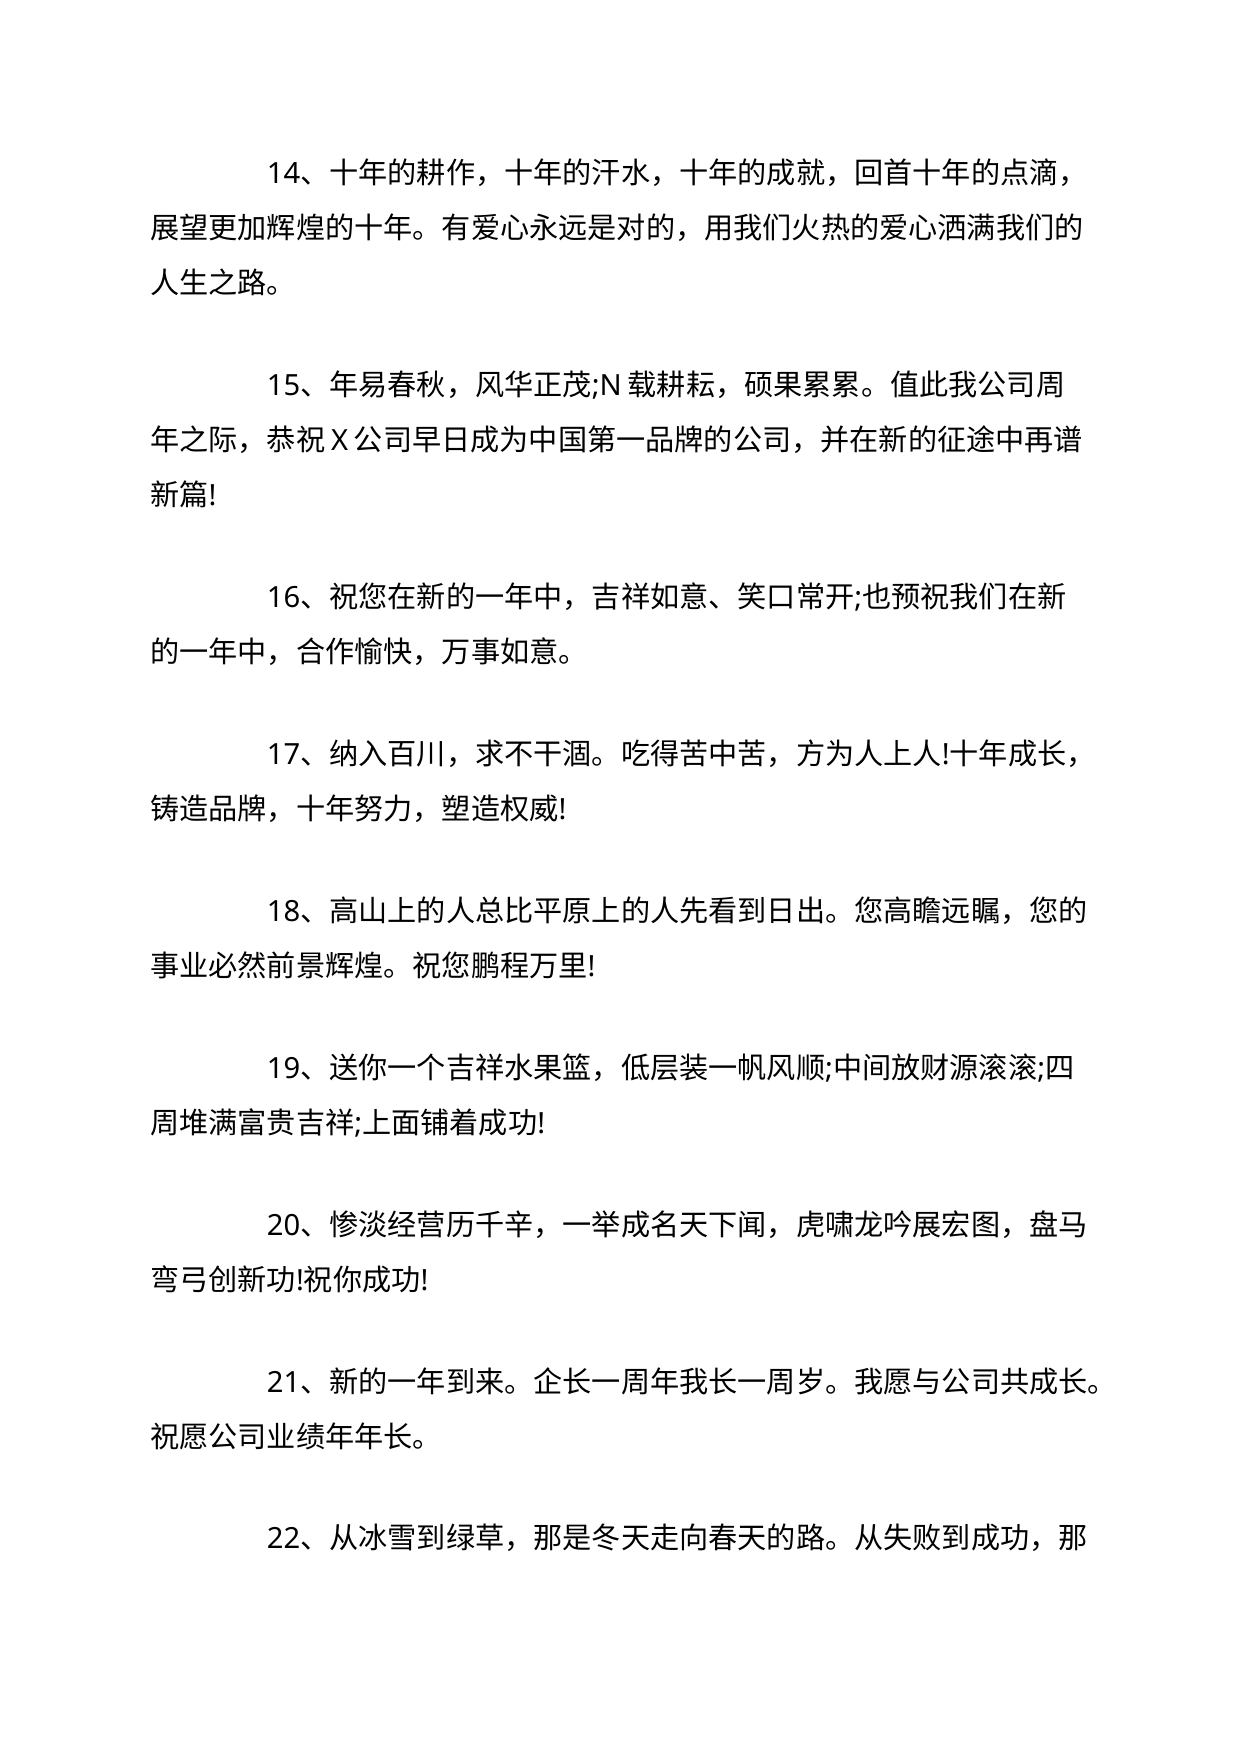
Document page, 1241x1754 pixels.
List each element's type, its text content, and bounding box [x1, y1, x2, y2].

text 21、新的一年到来。企长一周年我长一周岁。我愿与公司共成长。祝愿公司业绩年年长。 [150, 1358, 1090, 1456]
text 16、祝您在新的一年中，吉祥如意、笑口常开;也预祝我们在新的一年中，合作愉快，万事如意。 [150, 574, 1090, 671]
text 20、惨淡经营历千辛，一举成名天下闻，虎啸龙吟展宏图，盘马弯弓创新功!祝你成功! [150, 1201, 1090, 1299]
text 18、高山上的人总比平原上的人先看到日出。您高瞻远瞩，您的事业必然前景辉煌。祝您鹏程万里! [150, 887, 1090, 985]
text 15、年易春秋，风华正茂;N载耕耘，硕果累累。值此我公司周年之际，恭祝X公司早日成为中国第一品牌的公司，并在新的征途中再谱新篇! [150, 362, 1090, 514]
text 19、送你一个吉祥水果篮，低层装一帆风顺;中间放财源滚滚;四周堆满富贵吉祥;上面铺着成功! [150, 1044, 1090, 1142]
text 17、纳入百川，求不干涸。吃得苦中苦，方为人上人!十年成长，铸造品牌，十年努力，塑造权威! [150, 730, 1090, 828]
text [150, 1515, 1090, 1557]
text 14、十年的耕作，十年的汗水，十年的成就，回首十年的点滴，展望更加辉煌的十年。有爱心永远是对的，用我们火热的爱心洒满我们的人生之路。 [150, 150, 1090, 302]
